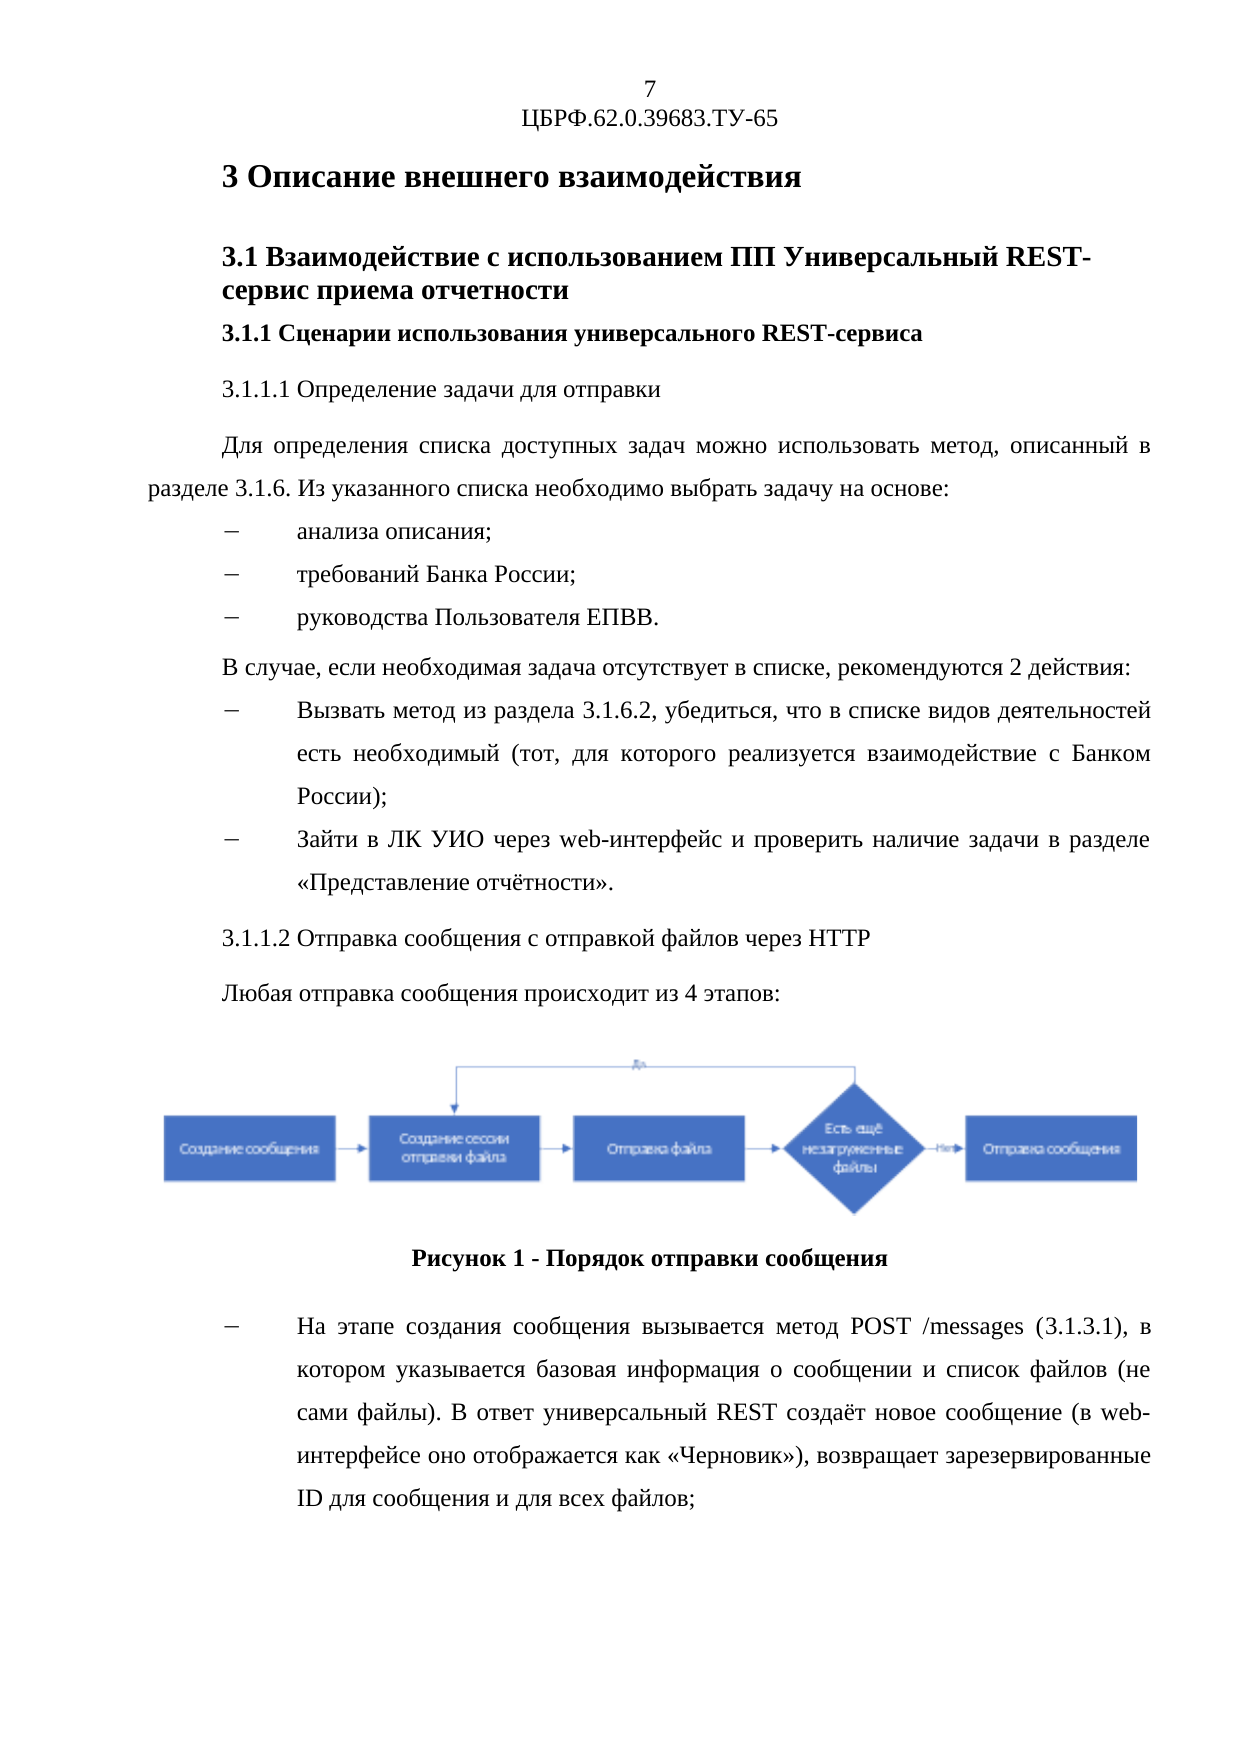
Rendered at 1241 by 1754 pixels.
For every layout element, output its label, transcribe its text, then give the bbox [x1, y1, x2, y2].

text Сценарии использования универсального REST-сервиса [222, 318, 1152, 347]
text требований Банка России; [222, 559, 1152, 588]
text анализа описания; [222, 516, 1152, 545]
text Вызвать метод из раздела 3.1.6.2, убедиться, что в списке видов деятельностей есть необходимый (тот, для которого реализуется взаимодействие с Банком России); [222, 695, 1152, 810]
text Для определения списка доступных задач можно использовать метод, описанный в разделе 3.1.6. Из указанного списка необходимо выбрать задачу на основе: [148, 430, 1152, 502]
text На этапе создания сообщения вызывается метод POST /messages (3.1.3.1), в котором указывается базовая информация о сообщении и список файлов (не сами файлы). В ответ универсальный REST создаёт новое сообщение (в web-интерфейсе оно отображается как «Черновик»), возвращает зарезервированные ID для сообщения и для всех файлов; [222, 1311, 1152, 1512]
text Описание внешнего взаимодействия [222, 156, 1152, 195]
text Отправка сообщения c отправкой файлов через HTTP [222, 923, 1152, 952]
text Взаимодействие с использованием ПП Универсальный REST-сервис приема отчетности [222, 239, 1152, 306]
text Зайти в ЛК УИО через web-интерфейс и проверить наличие задачи в разделе «Представление отчётности». [222, 824, 1152, 896]
text руководства Пользователя ЕПВВ. [222, 602, 1152, 631]
text Рисунок 1 - Порядок отправки сообщения [148, 1243, 1152, 1272]
text Любая отправка сообщения происходит из 4 этапов: [148, 978, 1152, 1007]
text В случае, если необходимая задача отсутствует в списке, рекомендуются 2 действия: [148, 652, 1152, 680]
text Определение задачи для отправки [222, 374, 1152, 403]
